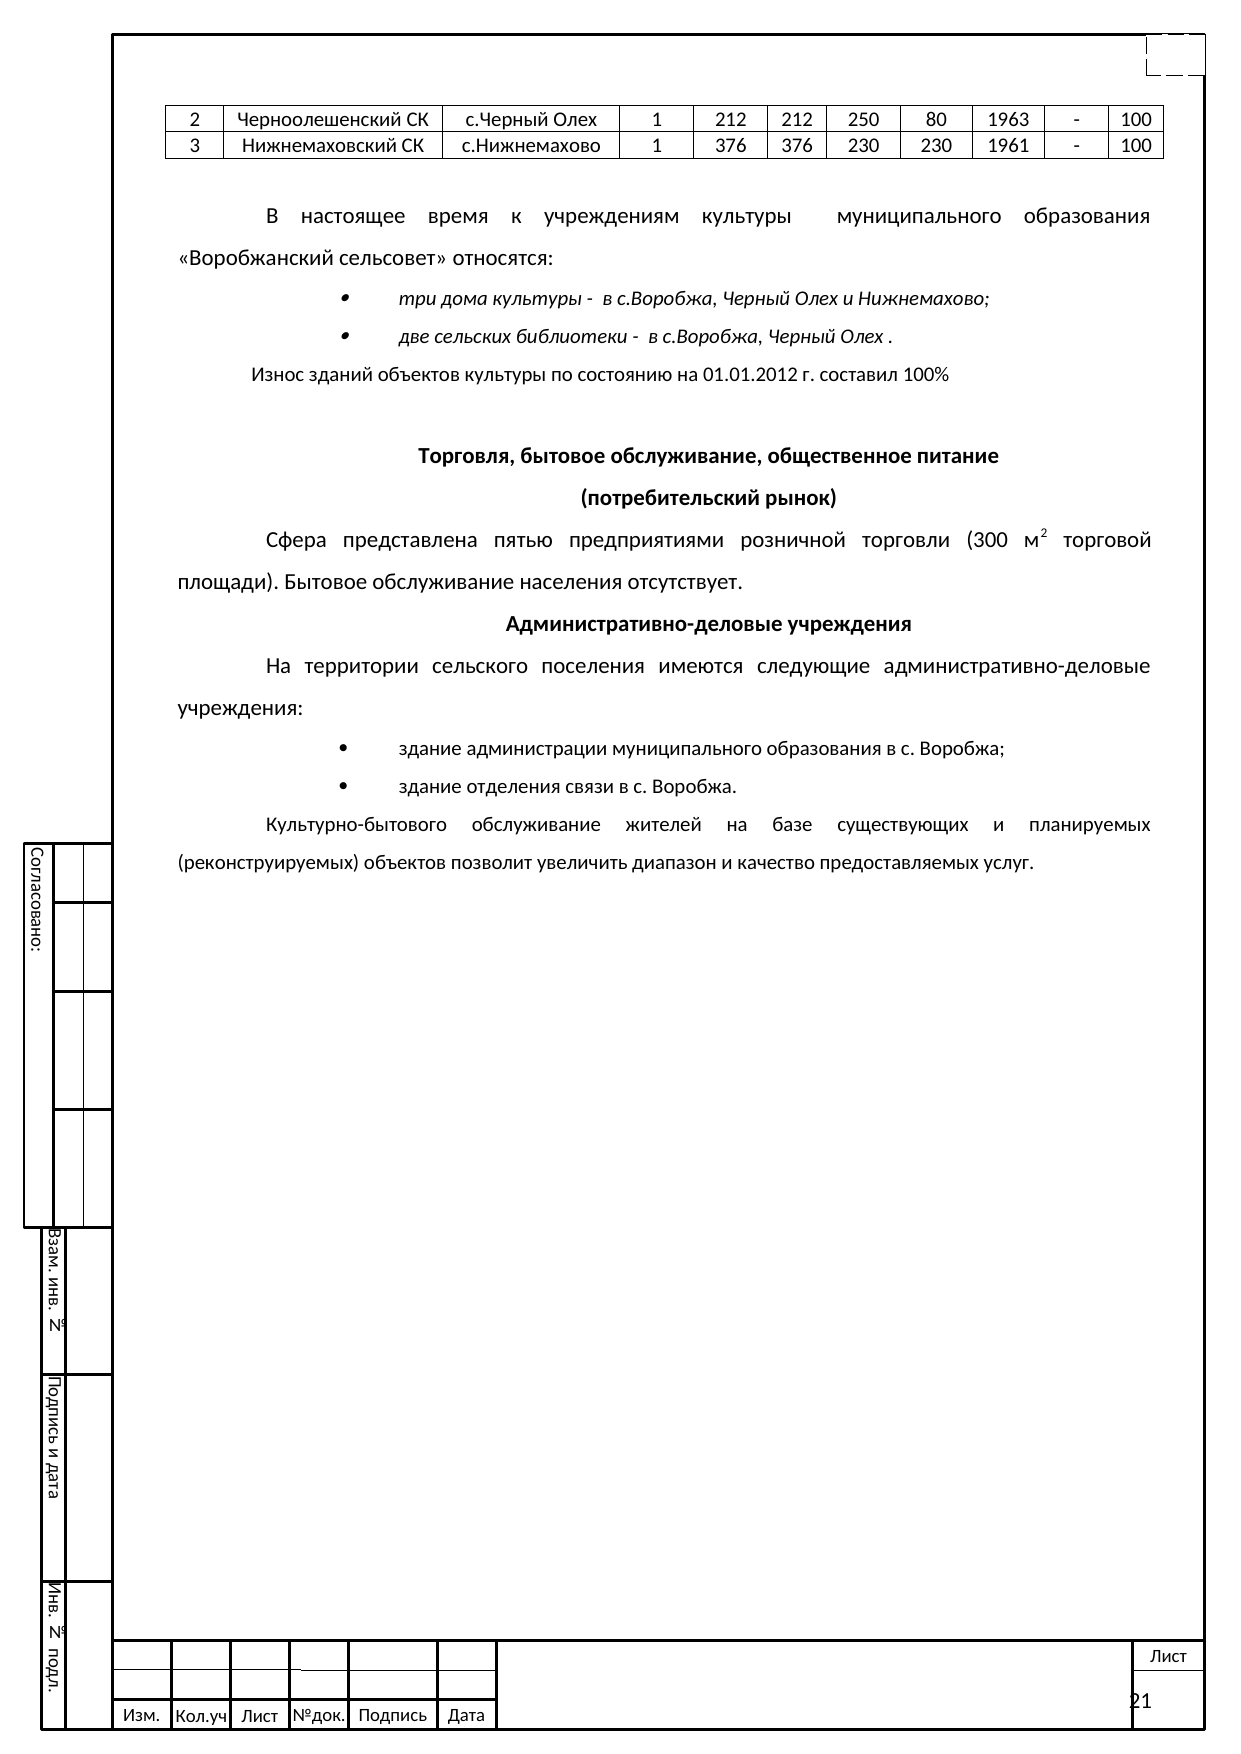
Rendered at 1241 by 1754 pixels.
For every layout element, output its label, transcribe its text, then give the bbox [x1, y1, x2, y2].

list три дома культуры - в с.Воробжа, Черный Олех и Нижнемахово; [251, 285, 1152, 310]
table_cell 250 [827, 106, 900, 131]
text В настоящее время к учреждениям культуры муниципального образования «Воробжанский сельсовет» относятся: [177, 201, 1152, 271]
table_cell 100 [1109, 132, 1163, 158]
list Культурно-бытового обслуживание жителей на базе существующих и планируемых (реконструируемых) объектов позволит увеличить диапазон и качество предоставляемых услуг. [177, 811, 1152, 875]
list здание администрации муниципального образования в с. Воробжа; [251, 735, 1152, 760]
text Административно-деловые учреждения [177, 609, 1152, 637]
table_cell 1961 [973, 132, 1044, 158]
table_cell 1963 [973, 106, 1044, 131]
table_cell 1 [620, 106, 693, 131]
table_cell 3 [166, 132, 223, 158]
list здание отделения связи в с. Воробжа. [251, 773, 1152, 798]
table_cell - [1045, 132, 1108, 158]
text Сфера представлена пятью предприятиями розничной торговли (300 м2 торговой площади). Бытовое обслуживание населения отсутствует. [177, 525, 1152, 595]
table_cell Нижнемаховский СК [224, 132, 442, 158]
table_cell 212 [768, 106, 826, 131]
list Износ зданий объектов культуры по состоянию на 01.01.2012 г. составил 100% [251, 361, 1152, 386]
table_cell 80 [901, 106, 972, 131]
table_cell 2 [166, 106, 223, 131]
table_cell 230 [827, 132, 900, 158]
table_cell 212 [694, 106, 767, 131]
table_cell 230 [901, 132, 972, 158]
text Торговля, бытовое обслуживание, общественное питание [177, 441, 1152, 469]
table_cell 1 [620, 132, 693, 158]
table_cell 100 [1109, 106, 1163, 131]
list две сельских библиотеки - в с.Воробжа, Черный Олех . [251, 323, 1152, 348]
text На территории сельского поселения имеются следующие административно-деловые учреждения: [177, 651, 1152, 721]
table_cell 376 [694, 132, 767, 158]
table_cell Черноолешенский СК [224, 106, 442, 131]
text (потребительский рынок) [177, 483, 1152, 511]
table_cell с.Черный Олех [443, 106, 619, 131]
table_cell 376 [768, 132, 826, 158]
table_cell с.Нижнемахово [443, 132, 619, 158]
table_cell - [1045, 106, 1108, 131]
